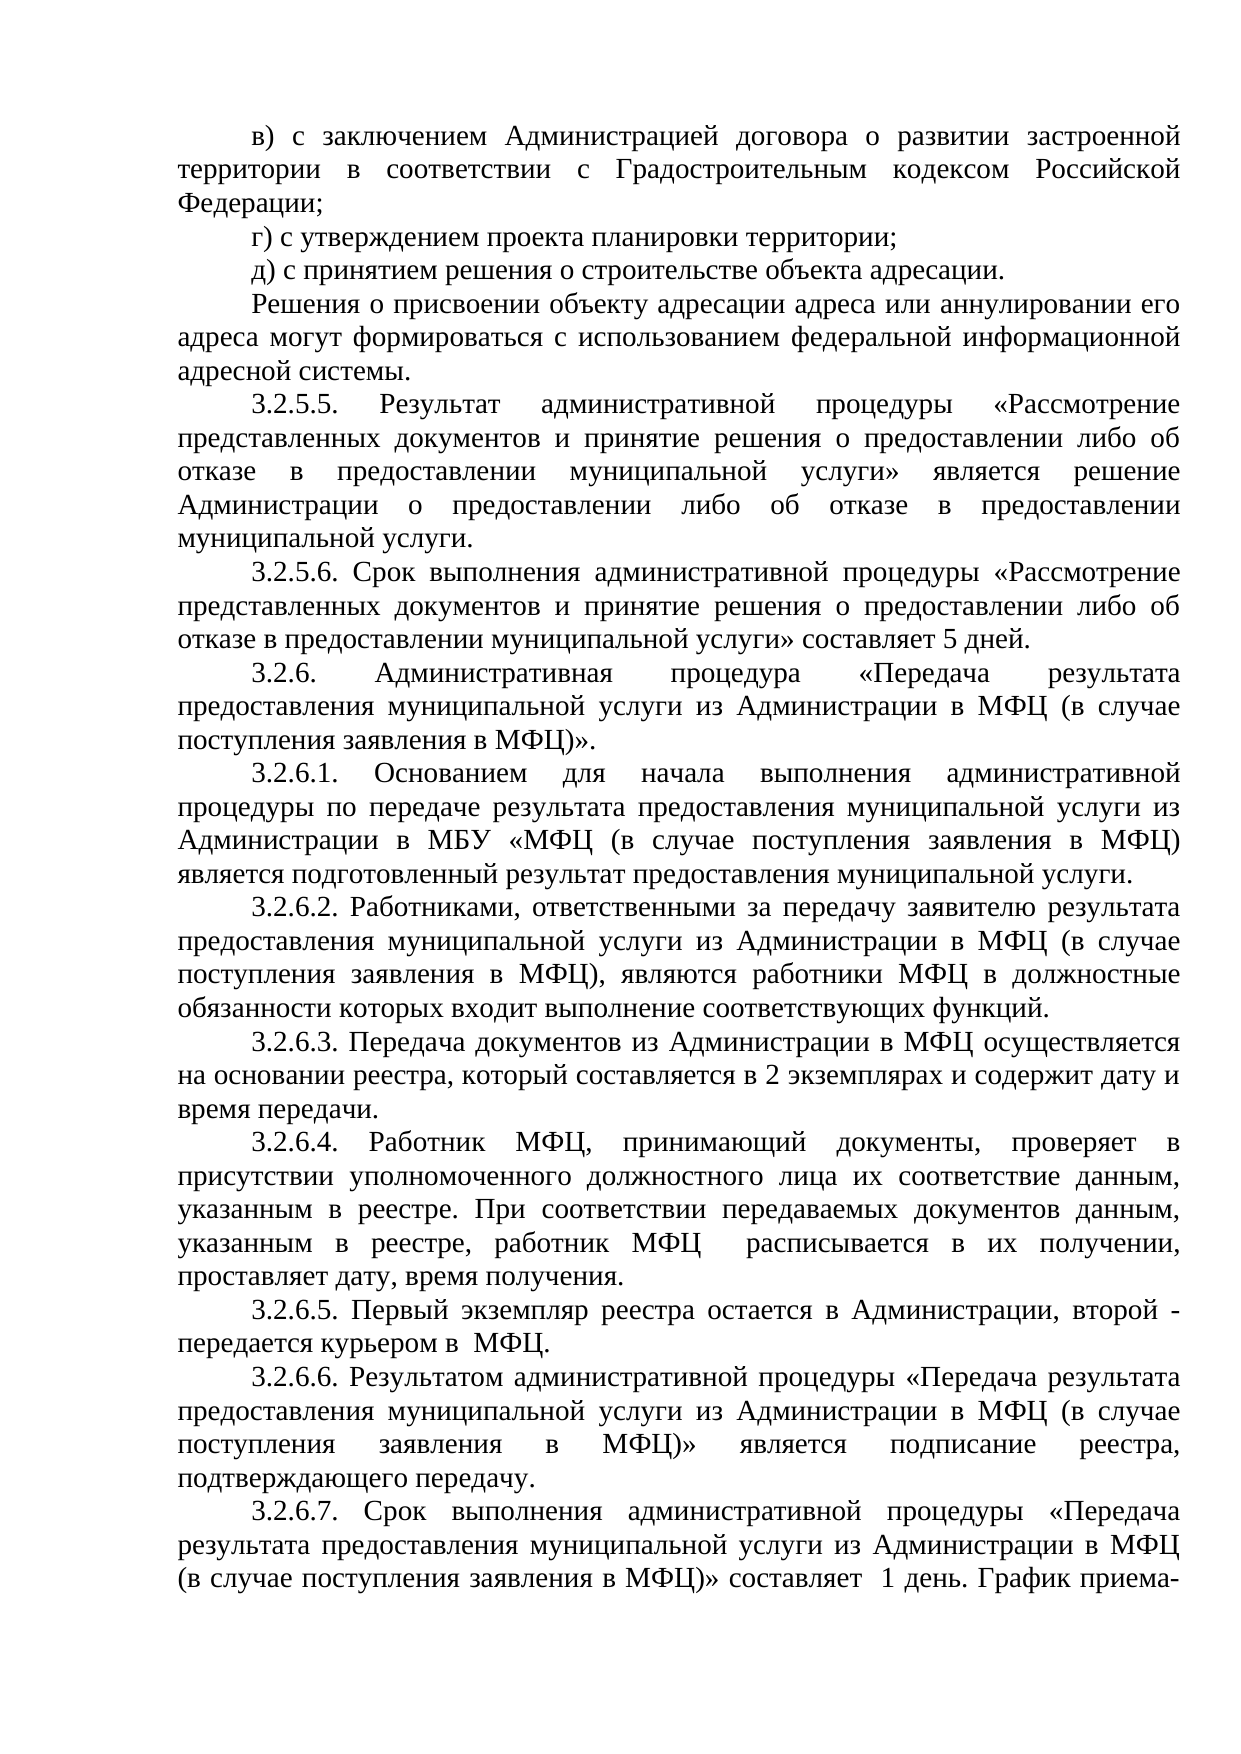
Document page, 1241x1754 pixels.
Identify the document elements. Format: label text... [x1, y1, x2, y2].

text 3.2.6.3. Передача документов из Администрации в МФЦ осуществляется на основании реестра, который составляется в 2 экземплярах и содержит дату и время передачи. [177, 1024, 1181, 1124]
text 3.2.6.6. Результатом административной процедуры «Передача результата предоставления муниципальной услуги из Администрации в МФЦ (в случае поступления заявления в МФЦ)» является подписание реестра, подтверждающего передачу. [177, 1359, 1181, 1493]
text 3.2.6.1. Основанием для начала выполнения административной процедуры по передаче результата предоставления муниципальной услуги из Администрации в МБУ «МФЦ (в случае поступления заявления в МФЦ) является подготовленный результат предоставления муниципальной услуги. [177, 755, 1181, 889]
text 3.2.5.6. Срок выполнения административной процедуры «Рассмотрение представленных документов и принятие решения о предоставлении либо об отказе в предоставлении муниципальной услуги» составляет 5 дней. [177, 554, 1181, 655]
text 3.2.6. Административная процедура «Передача результата предоставления муниципальной услуги из Администрации в МФЦ (в случае поступления заявления в МФЦ)». [177, 655, 1181, 755]
text в) с заключением Администрацией договора о развитии застроенной территории в соответствии с Градостроительным кодексом Российской Федерации; [177, 118, 1181, 219]
text 3.2.6.4. Работник МФЦ, принимающий документы, проверяет в присутствии уполномоченного должностного лица их соответствие данным, указанным в реестре. При соответствии передаваемых документов данным, указанным в реестре, работник МФЦ расписывается в их получении, проставляет дату, время получения. [177, 1124, 1181, 1292]
text 3.2.5.5. Результат административной процедуры «Рассмотрение представленных документов и принятие решения о предоставлении либо об отказе в предоставлении муниципальной услуги» является решение Администрации о предоставлении либо об отказе в предоставлении муниципальной услуги. [177, 386, 1181, 554]
text г) с утверждением проекта планировки территории; [177, 219, 1181, 252]
text 3.2.6.5. Первый экземпляр реестра остается в Администрации, второй - передается курьером в МФЦ. [177, 1292, 1181, 1359]
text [177, 1493, 1181, 1594]
text д) с принятием решения о строительстве объекта адресации. [177, 252, 1181, 286]
text Решения о присвоении объекту адресации адреса или аннулировании его адреса могут формироваться с использованием федеральной информационной адресной системы. [177, 286, 1181, 386]
text 3.2.6.2. Работниками, ответственными за передачу заявителю результата предоставления муниципальной услуги из Администрации в МФЦ (в случае поступления заявления в МФЦ), являются работники МФЦ в должностные обязанности которых входит выполнение соответствующих функций. [177, 889, 1181, 1024]
